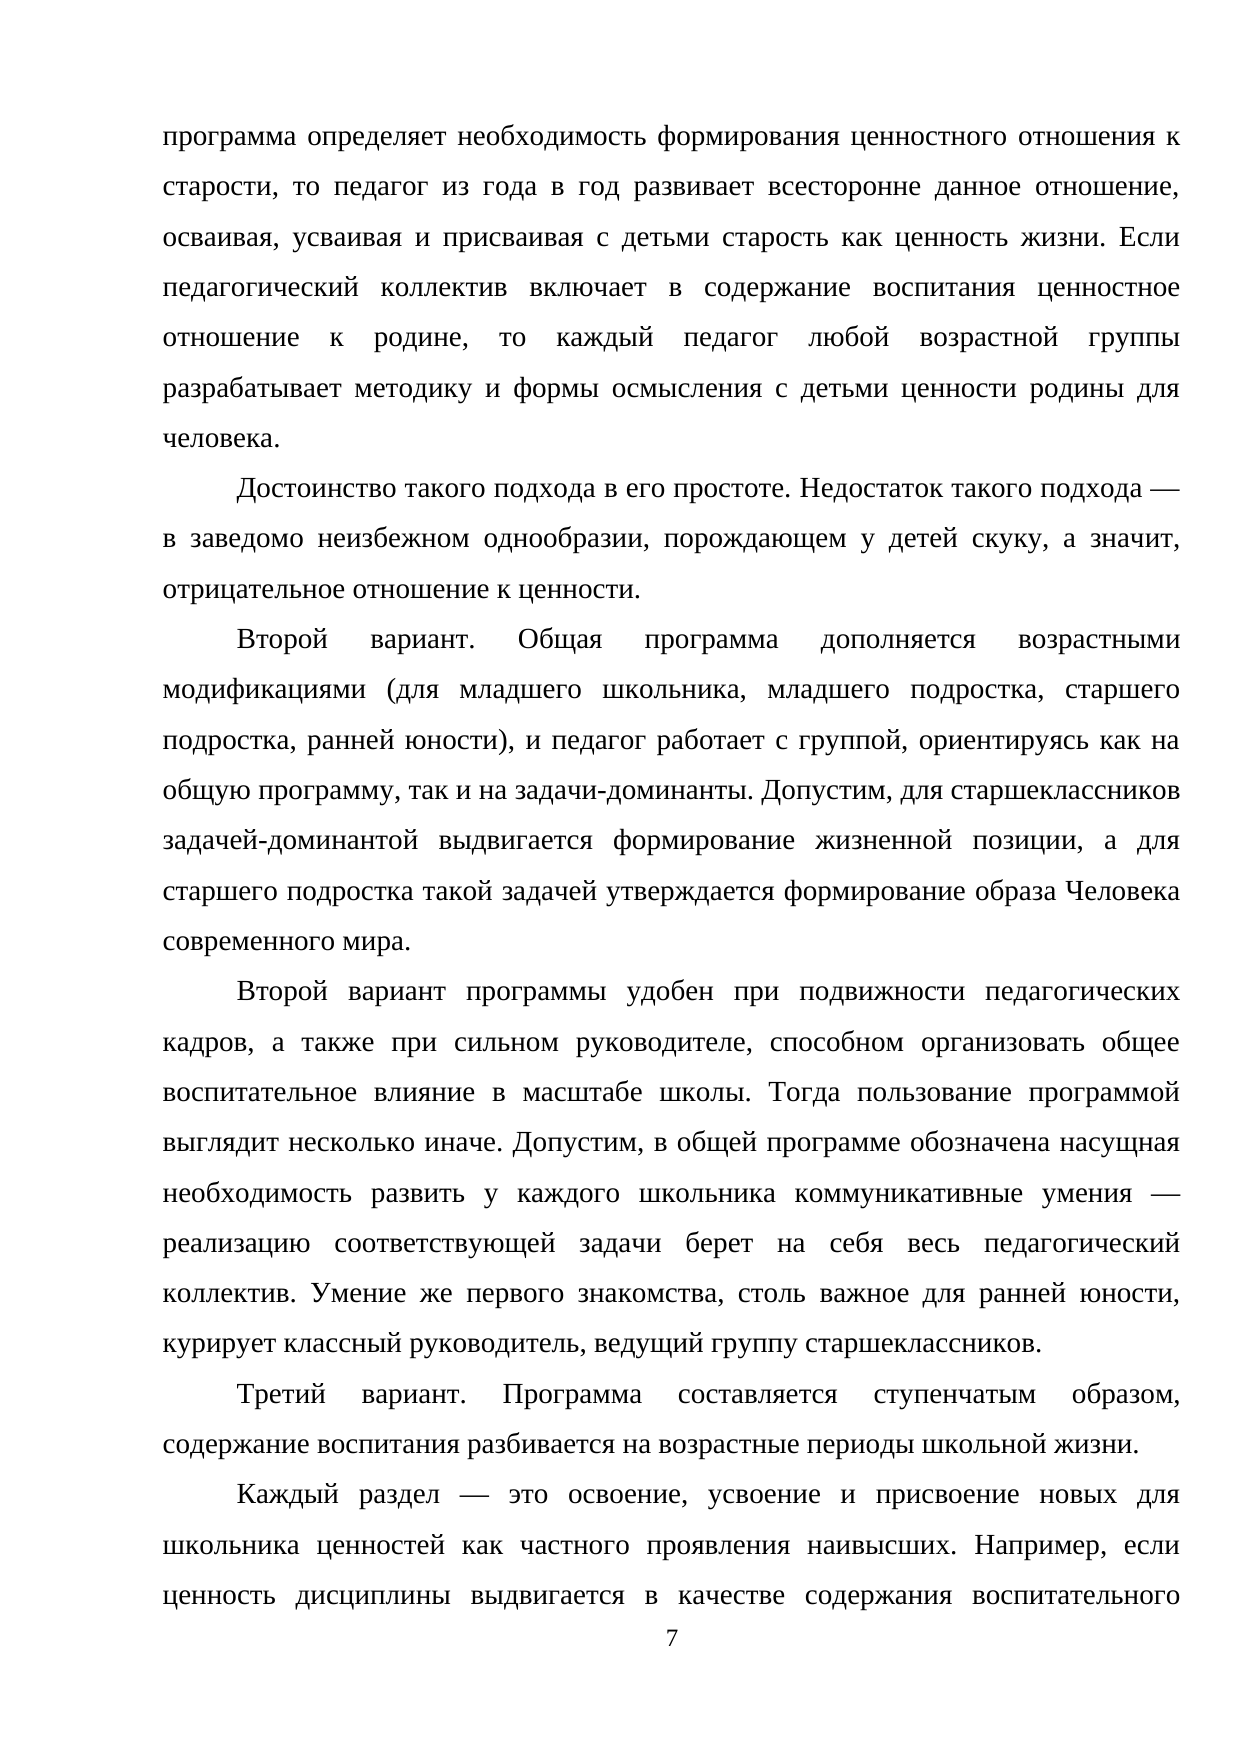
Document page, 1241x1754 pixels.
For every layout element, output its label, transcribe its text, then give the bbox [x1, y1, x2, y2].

text Третий вариант. Программа составляется ступенчатым образом, содержание воспитания разбивается на возрастные периоды школьной жизни. [162, 1376, 1181, 1460]
text Достоинство такого подхода в его простоте. Недостаток такого подхода — в заведомо неизбежном однообразии, порождающем у детей скуку, а значит, отрицательное отношение к ценности. [162, 470, 1181, 604]
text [162, 1477, 1181, 1611]
text Второй вариант. Общая программа дополняется возрастными модификациями (для младшего школьника, младшего подростка, старшего подростка, ранней юности), и педагог работает с группой, ориентируясь как на общую программу, так и на задачи-доминанты. Допустим, для старшеклассников задачей-доминантой выдвигается формирование жизненной позиции, а для старшего подростка такой задачей утверждается формирование образа Человека современного мира. [162, 621, 1181, 957]
text Второй вариант программы удобен при подвижности педагогических кадров, а также при сильном руководителе, способном организовать общее воспитательное влияние в масштабе школы. Тогда пользование программой выглядит несколько иначе. Допустим, в общей программе обозначена насущная необходимость развить у каждого школьника коммуникативные умения — реализацию соответствующей задачи берет на себя весь педагогический коллектив. Умение же первого знакомства, столь важное для ранней юности, курирует классный руководитель, ведущий группу старшеклассников. [162, 973, 1181, 1359]
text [162, 118, 1181, 453]
